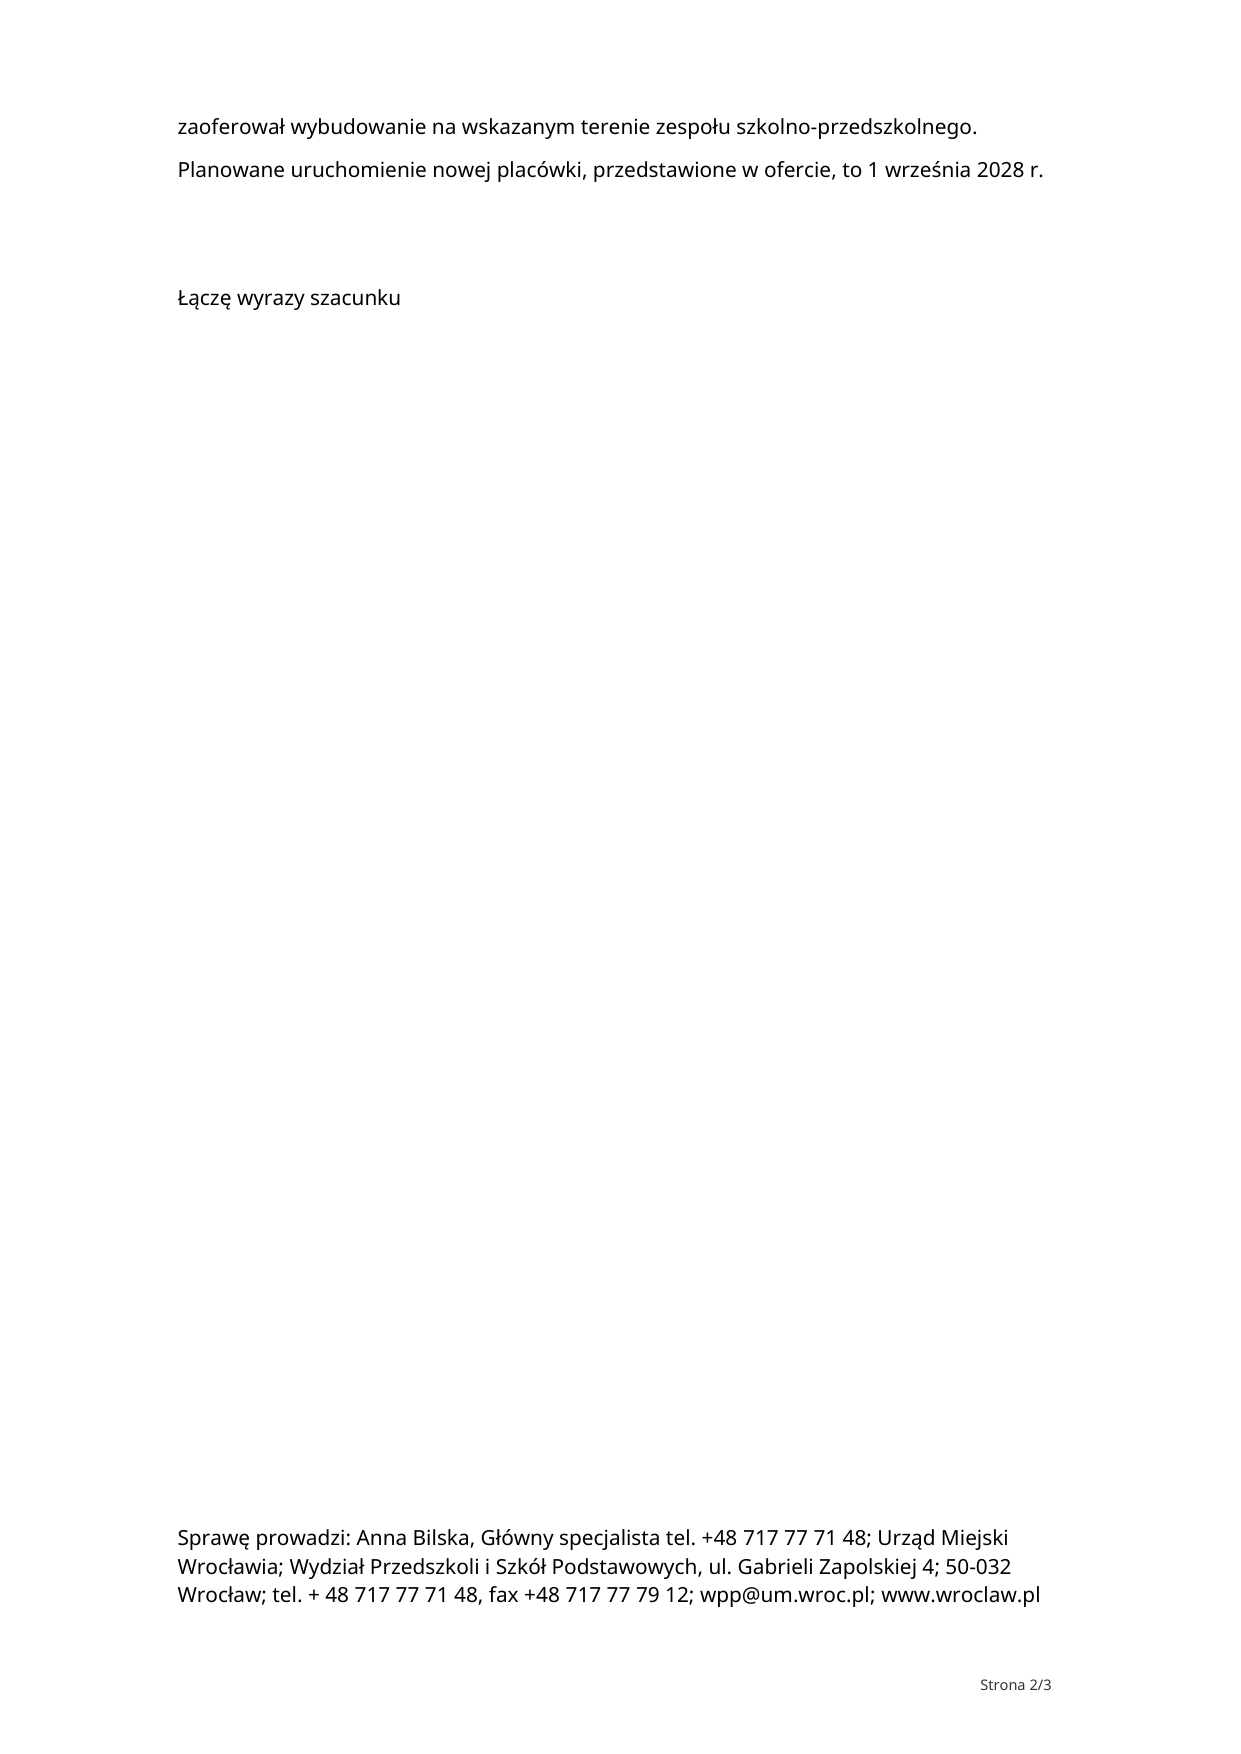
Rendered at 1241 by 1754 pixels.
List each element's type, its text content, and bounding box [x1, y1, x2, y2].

text Łączę wyrazy szacunku [177, 283, 1051, 311]
text Sprawę prowadzi: Anna Bilska, Główny specjalista tel. +48 717 77 71 48; Urząd Miejski Wrocławia; Wydział Przedszkoli i Szkół Podstawowych, ul. Gabrieli Zapolskiej 4; 50-032 Wrocław; tel. + 48 717 77 71 48, fax +48 717 77 79 12; wpp@um.wroc.pl; www.wroclaw.pl [177, 1523, 1051, 1609]
